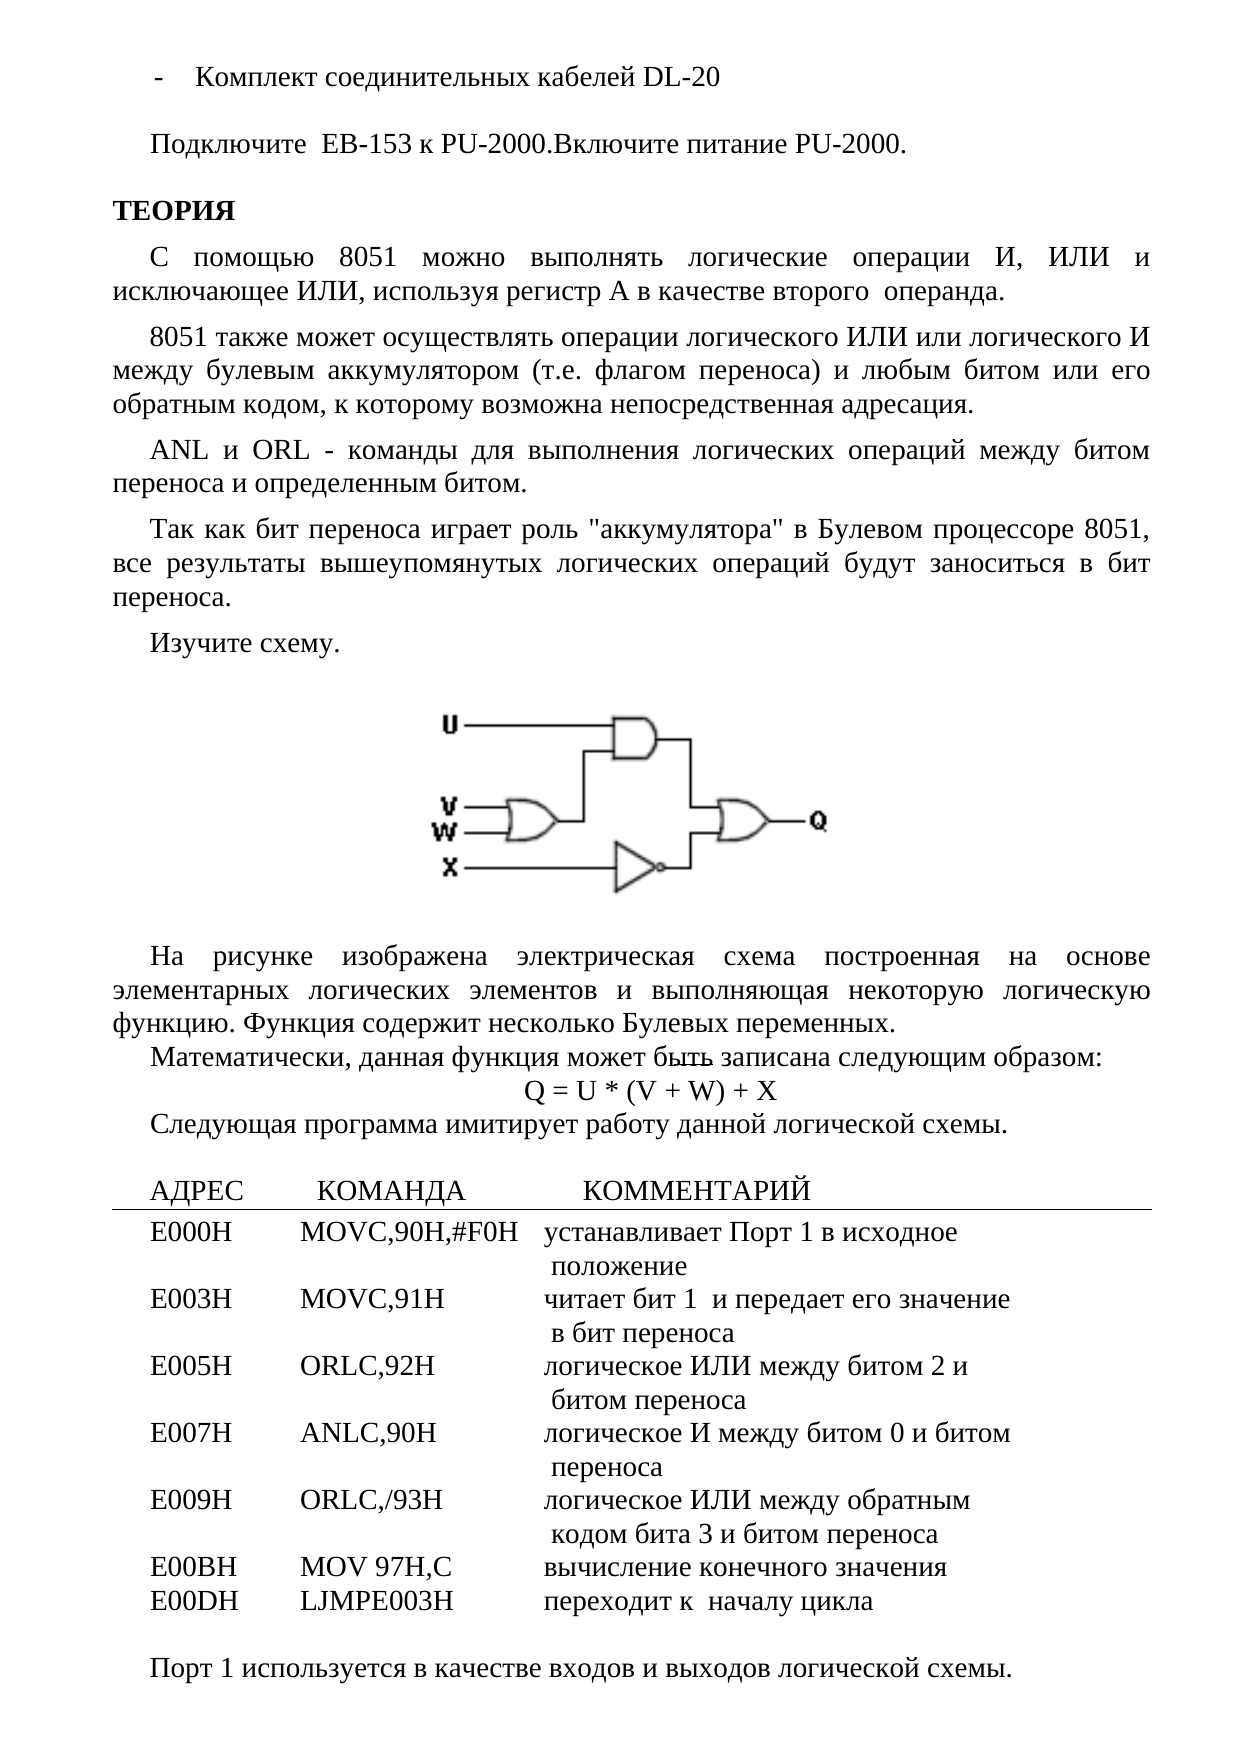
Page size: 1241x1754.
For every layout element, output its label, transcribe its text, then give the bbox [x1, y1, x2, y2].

text АДРЕС КОМАНДА КОММЕНТАРИЙ [112, 1173, 1152, 1209]
text E007H ANLC,90H логическое И между битом 0 и битом [112, 1415, 1152, 1449]
text в бит переноса [112, 1315, 1152, 1348]
text ANL и ORL - команды для выполнения логических операций между битом переноса и определенным битом. [112, 432, 1152, 499]
text битом переноса [112, 1382, 1152, 1415]
text E009H ORLC,/93H логическое ИЛИ между обратным [112, 1482, 1152, 1516]
list Комплект соединительных кабелей DL-20 [112, 59, 1152, 93]
text E00BH MOV 97H,C вычисление конечного значения [112, 1549, 1152, 1583]
text Q = U * (V + W) + X [112, 1073, 1152, 1106]
text E005H ORLC,92H логическое ИЛИ между битом 2 и [112, 1348, 1152, 1382]
text E000H MOVC,90H,#F0H устанавливает Порт 1 в исходное [112, 1214, 1152, 1248]
text Теория [112, 193, 1152, 227]
text Так как бит переноса играет роль "аккумулятора" в Булевом процессоре 8051, все результаты вышеупомянутых логических операций будут заноситься в бит переноса. [112, 512, 1152, 612]
text E00DH LJMPE003H переходит к началу цикла [112, 1583, 1152, 1617]
text 8051 также может осуществлять операции логического ИЛИ или логического И между булевым аккумулятором (т.е. флагом переноса) и любым битом или его обратным кодом, к которому возможна непосредственная адресация. [112, 319, 1152, 419]
text положение [112, 1248, 1152, 1281]
text кодом бита 3 и битом переноса [112, 1516, 1152, 1549]
text E003H MOVC,91H читает бит 1 и передает его значение [112, 1281, 1152, 1315]
text переноса [112, 1449, 1152, 1482]
text Следующая программа имитирует работу данной логической схемы. [112, 1106, 1152, 1140]
text Изучите схему. [112, 625, 1152, 658]
text С помощью 8051 можно выполнять логические операции И, ИЛИ и исключающее ИЛИ, используя регистр A в качестве второго операнда. [112, 239, 1152, 306]
text Математически, данная функция может быть записана следующим образом: [112, 1039, 1152, 1073]
text На рисунке изображена электрическая схема построенная на основе элементарных логических элементов и выполняющая некоторую логическую функцию. Функция содержит несколько Булевых переменных. [112, 938, 1152, 1039]
text Подключите EB-153 к PU-2000.Включите питание PU-2000. [112, 126, 1152, 160]
text Порт 1 используется в качестве входов и выходов логической схемы. [112, 1650, 1152, 1684]
picture [423, 704, 841, 905]
